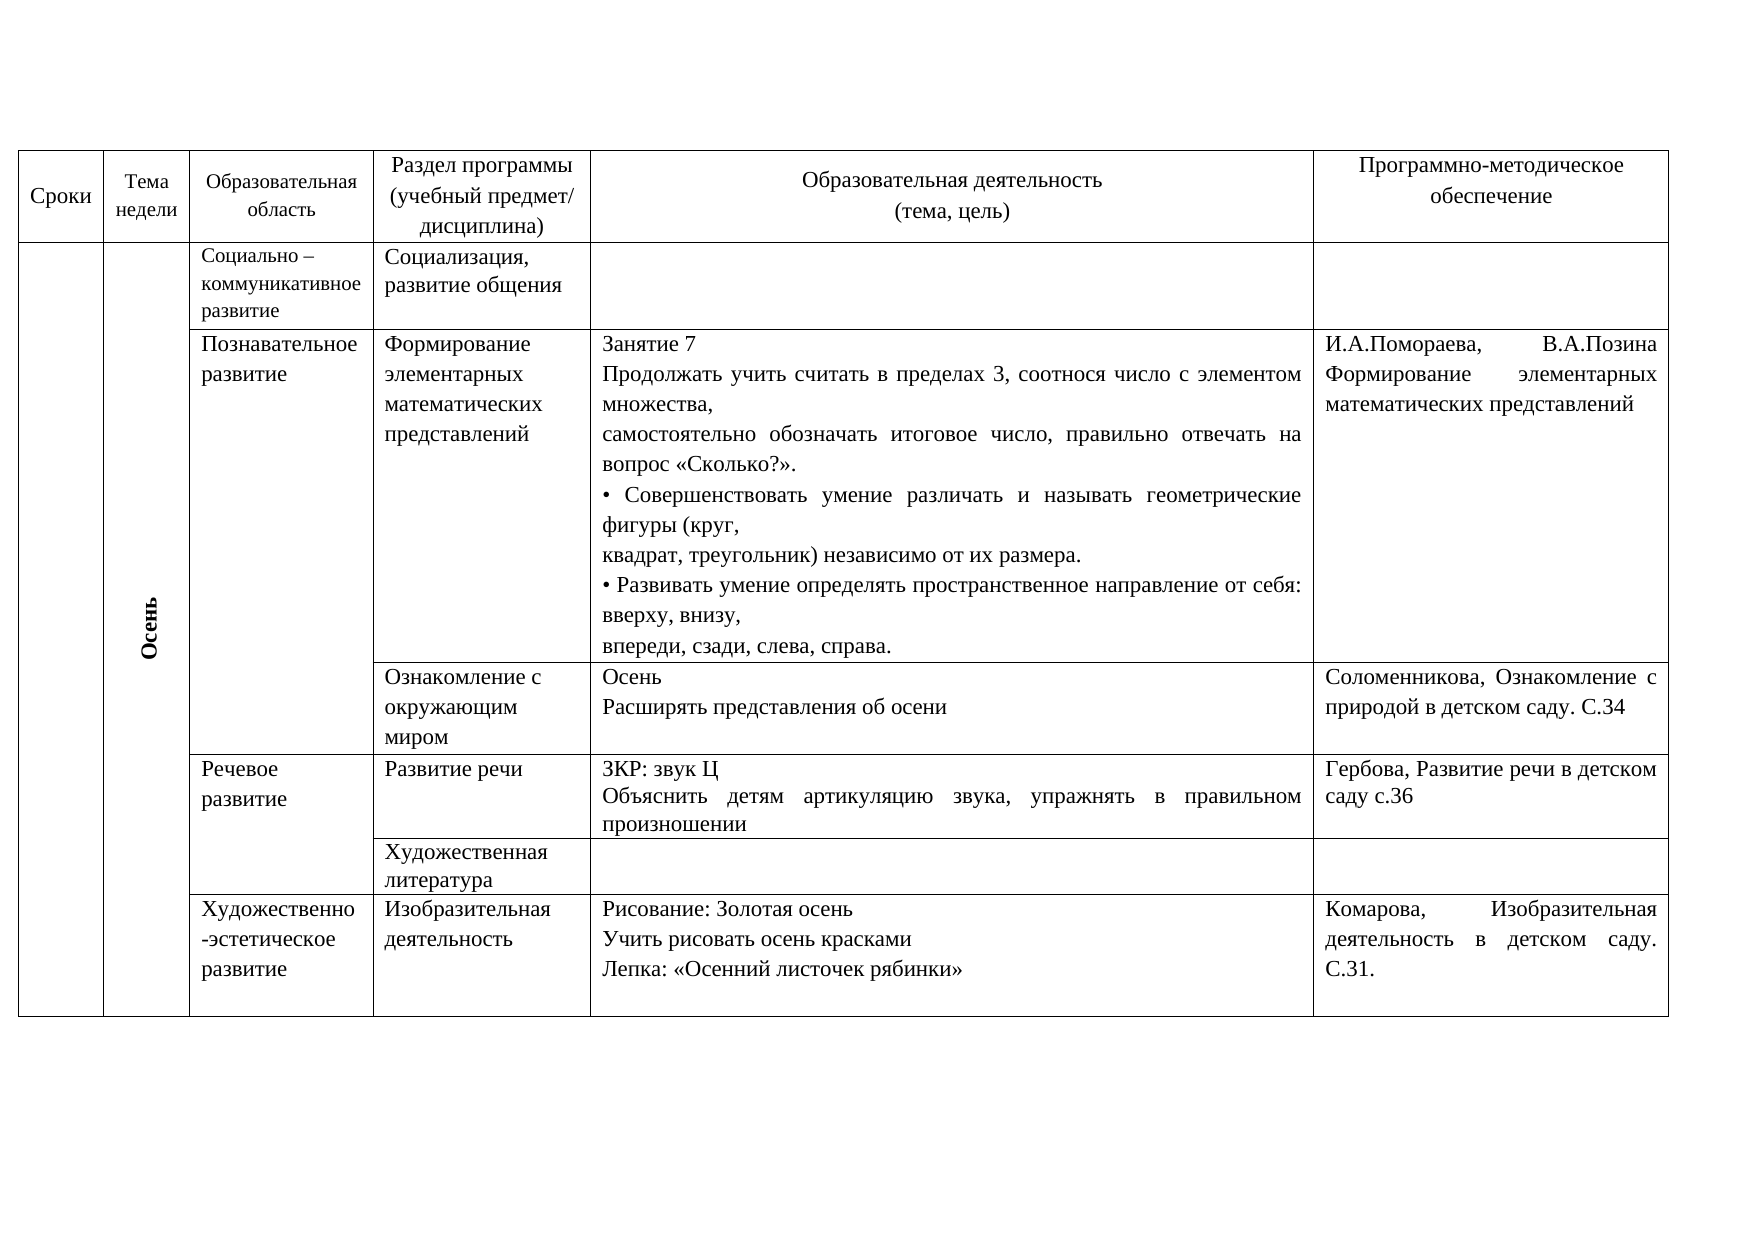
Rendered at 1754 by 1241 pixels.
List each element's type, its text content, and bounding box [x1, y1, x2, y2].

table_cell Формирование элементарных математических представлений [374, 330, 590, 662]
table_cell Познавательное развитие [190, 330, 373, 753]
table_header Тема недели [104, 151, 189, 242]
table_cell Комарова, Изобразительная деятельность в детском саду. С.31. [1314, 895, 1668, 1016]
table_cell Гербова, Развитие речи в детском саду с.36 [1314, 755, 1668, 837]
table_cell Занятие 7 Продолжать учить считать в пределах 3, соотнося число с элементом множества, самостоятельно обозначать итоговое число, правильно отвечать на вопрос «Сколько?». • Совершенствовать умение различать и называть геометрические фигуры (круг, квадрат, треугольник) независимо от их размера. • Развивать умение определять пространственное направление от себя: вверху, внизу, впереди, сзади, слева, справа. [591, 330, 1313, 662]
table_cell Осень Расширять представления об осени [591, 663, 1313, 753]
table_cell Изобразительная деятельность [374, 895, 590, 1016]
table_header Образовательная область [190, 151, 373, 242]
table_cell Художественно-эстетическое развитие [190, 895, 373, 1016]
table_cell Социализация, развитие общения [374, 243, 590, 328]
table_cell [19, 243, 103, 1016]
table_cell [591, 839, 1313, 894]
table_cell Художественная литература [374, 839, 590, 894]
table_header Образовательная деятельность (тема, цель) [591, 151, 1313, 242]
table_cell И.А.Помораева, В.А.Позина Формирование элементарных математических представлений [1314, 330, 1668, 662]
table_header Раздел программы (учебный предмет/ дисциплина) [374, 151, 590, 242]
table_cell [591, 243, 1313, 328]
table_cell Речевое развитие [190, 755, 373, 894]
table_cell [1314, 839, 1668, 894]
table_cell ЗКР: звук Ц Объяснить детям артикуляцию звука, упражнять в правильном произношении [591, 755, 1313, 837]
table_cell Развитие речи [374, 755, 590, 837]
table_cell Ознакомление с окружающим миром [374, 663, 590, 753]
table_cell [1314, 243, 1668, 328]
table_cell Социально –коммуникативное развитие [190, 243, 373, 328]
table_cell Рисование: Золотая осень Учить рисовать осень красками Лепка: «Осенний листочек рябинки» [591, 895, 1313, 1016]
table_cell Соломенникова, Ознакомление с природой в детском саду. С.34 [1314, 663, 1668, 753]
table_header Сроки [19, 151, 103, 242]
table_cell Осень [104, 243, 189, 1016]
table_header Программно-методическое обеспечение [1314, 151, 1668, 242]
